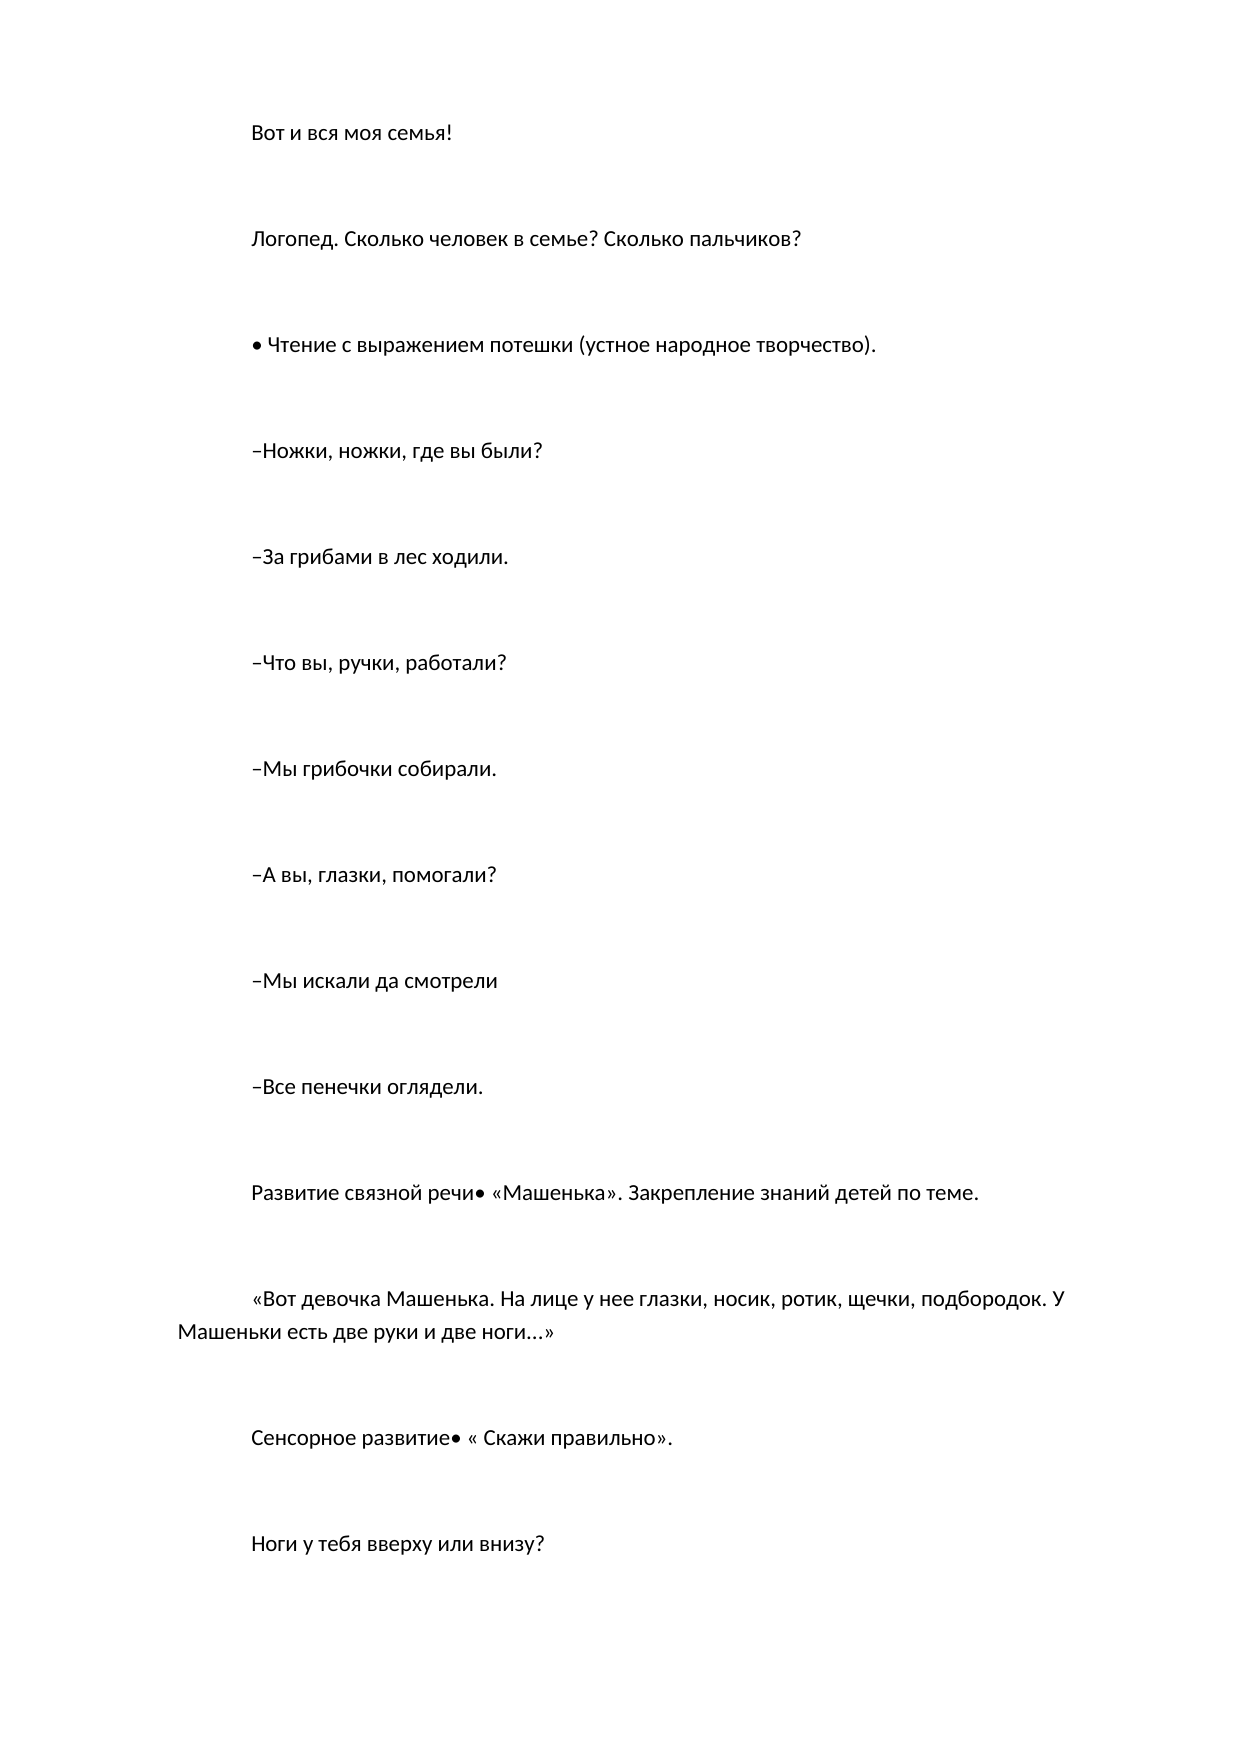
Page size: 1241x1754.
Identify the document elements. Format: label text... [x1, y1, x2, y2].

text Сенсорное развитие• « Скажи правильно». [177, 1423, 1152, 1451]
text –Все пенечки оглядели. [177, 1072, 1152, 1101]
text Ноги у тебя вверху или внизу? [177, 1529, 1152, 1557]
text «Вот девочка Машенька. На лице у нее глазки, носик, ротик, щечки, подбородок. У Машеньки есть две руки и две ноги...» [177, 1284, 1152, 1345]
text –Ножки, ножки, где вы были? [177, 436, 1152, 464]
text Логопед. Сколько человек в семье? Сколько пальчиков? [177, 224, 1152, 252]
text Вот и вся моя семья! [177, 118, 1152, 146]
text –Что вы, ручки, работали? [177, 648, 1152, 676]
text Развитие связной речи• «Машенька». Закрепление знаний детей по теме. [177, 1178, 1152, 1207]
text –Мы грибочки собирали. [177, 754, 1152, 782]
text –Мы искали да смотрели [177, 966, 1152, 994]
text –За грибами в лес ходили. [177, 542, 1152, 570]
text –А вы, глазки, помогали? [177, 860, 1152, 888]
text • Чтение с выражением потешки (устное народное творчество). [177, 330, 1152, 358]
